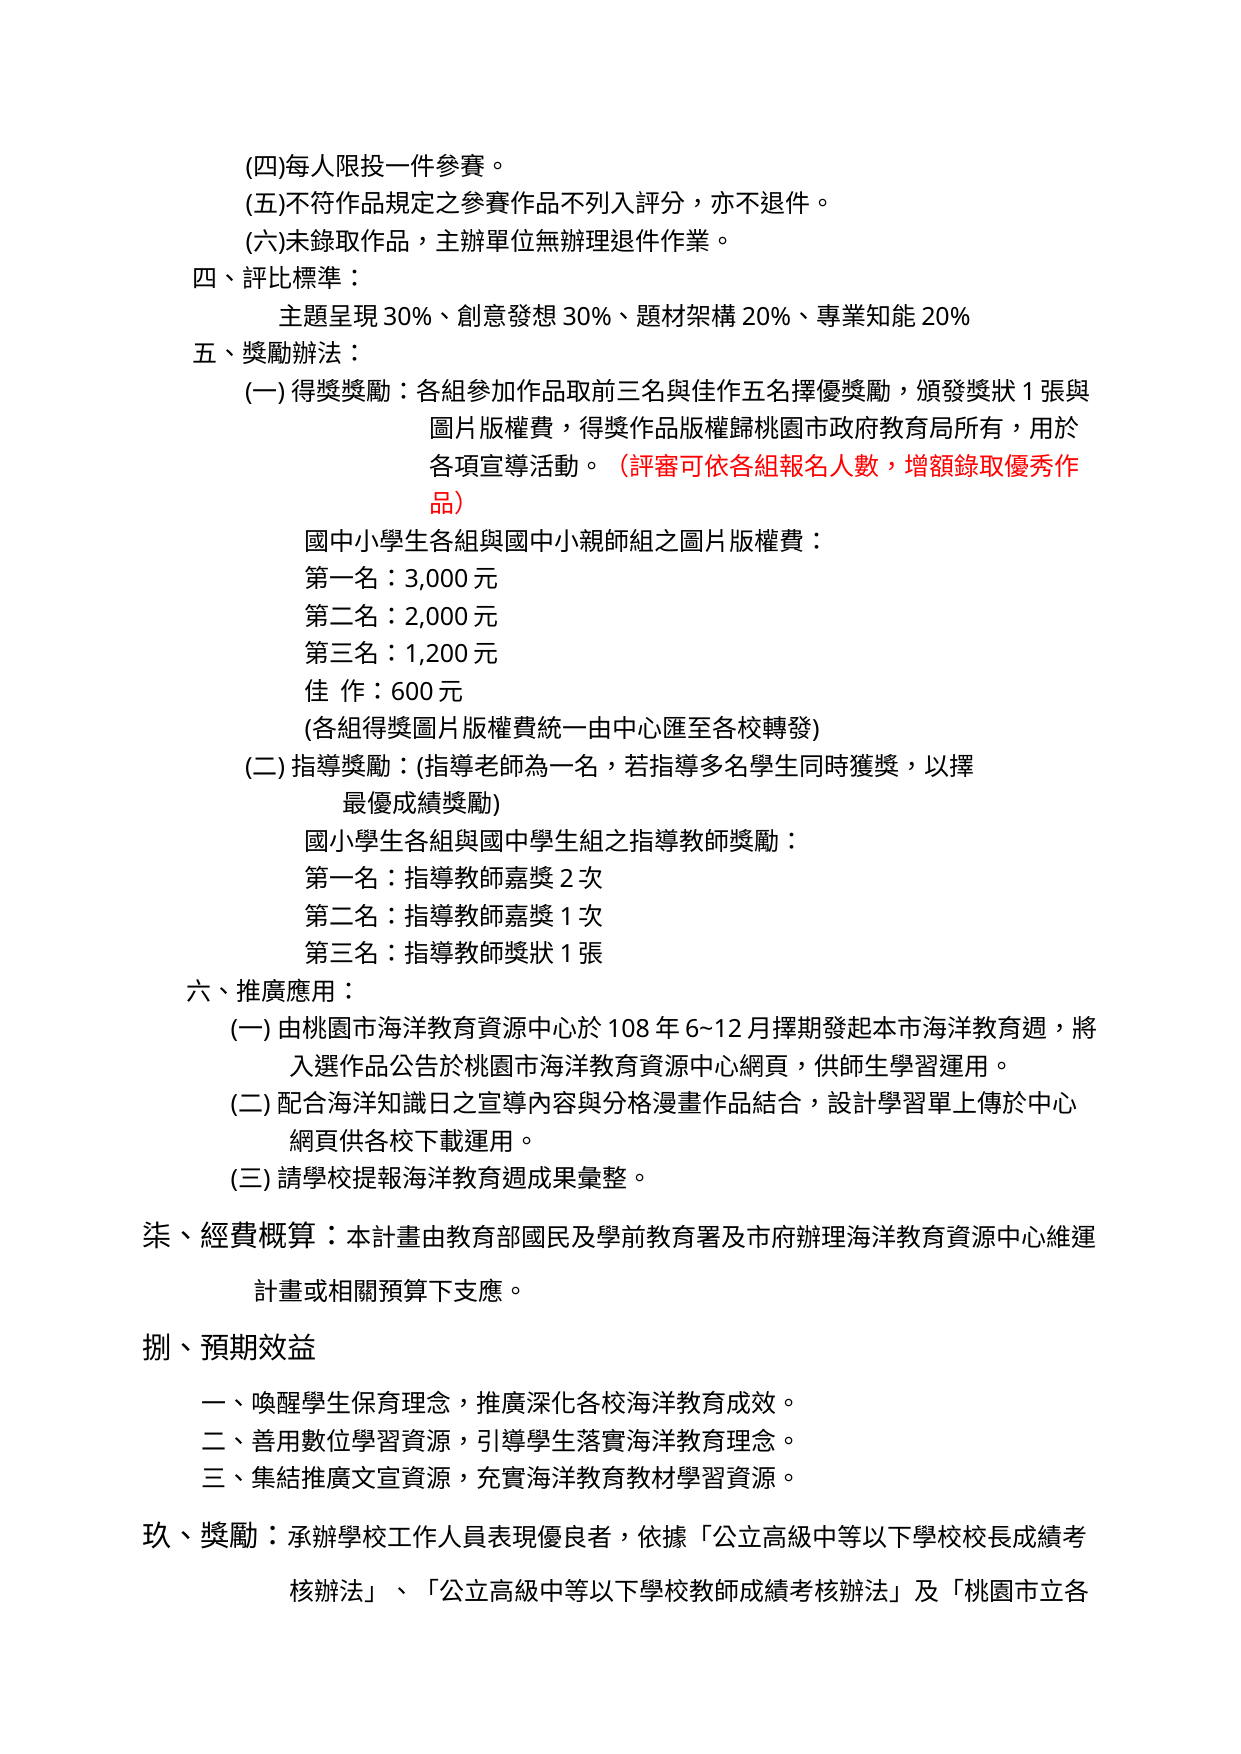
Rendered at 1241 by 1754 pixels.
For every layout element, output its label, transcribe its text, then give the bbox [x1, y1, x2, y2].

text 第二名：指導教師嘉獎1次 [304, 896, 1098, 933]
text 第二名：2,000元 [304, 596, 1098, 633]
text (二) 配合海洋知識日之宣導內容與分格漫畫作品結合，設計學習單上傳於中心網頁供各校下載運用。 [230, 1083, 1098, 1158]
text 最優成績獎勵) [245, 783, 1098, 821]
text 捌、預期效益 [142, 1308, 1098, 1383]
text (三) 請學校提報海洋教育週成果彙整。 [230, 1158, 1098, 1196]
text 主題呈現30%、創意發想30%、題材架構20%、專業知能20% [245, 296, 1098, 333]
text (各組得獎圖片版權費統一由中心匯至各校轉發) [304, 708, 1098, 746]
text 佳 作：600元 [304, 671, 1098, 708]
text (四)每人限投一件參賽。 [245, 146, 1098, 183]
text 國中小學生各組與國中小親師組之圖片版權費： [304, 521, 1098, 558]
text 第三名：1,200元 [304, 633, 1098, 671]
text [142, 1496, 1098, 1608]
text (五)不符作品規定之參賽作品不列入評分，亦不退件。 [245, 183, 1098, 221]
text (二) 指導獎勵：(指導老師為一名，若指導多名學生同時獲獎，以擇 [245, 746, 1098, 783]
text (一) 得獎獎勵：各組參加作品取前三名與佳作五名擇優獎勵，頒發獎狀1張與圖片版權費，得獎作品版權歸桃園市政府教育局所有，用於各項宣導活動。（評審可依各組報名人數，增額錄取優秀作品） [245, 371, 1098, 521]
text (一) 由桃園市海洋教育資源中心於108年6~12月擇期發起本市海洋教育週，將入選作品公告於桃園市海洋教育資源中心網頁，供師生學習運用。 [230, 1008, 1098, 1083]
text 一、喚醒學生保育理念，推廣深化各校海洋教育成效。 [201, 1383, 1098, 1421]
text 第一名：3,000元 [304, 558, 1098, 596]
text 六、推廣應用： [186, 971, 1098, 1008]
text 國小學生各組與國中學生組之指導教師獎勵： [304, 821, 1098, 858]
text 四、評比標準： [192, 258, 1098, 296]
text 柒、經費概算：本計畫由教育部國民及學前教育署及市府辦理海洋教育資源中心維運計畫或相關預算下支應。 [142, 1196, 1098, 1308]
text 第三名：指導教師獎狀1張 [304, 933, 1098, 971]
text 三、集結推廣文宣資源，充實海洋教育教材學習資源。 [201, 1458, 1098, 1496]
text 五、獎勵辦法： [192, 333, 1098, 371]
text 第一名：指導教師嘉獎2次 [304, 858, 1098, 896]
text 二、善用數位學習資源，引導學生落實海洋教育理念。 [201, 1421, 1098, 1458]
text (六)未錄取作品，主辦單位無辦理退件作業。 [245, 221, 1098, 258]
